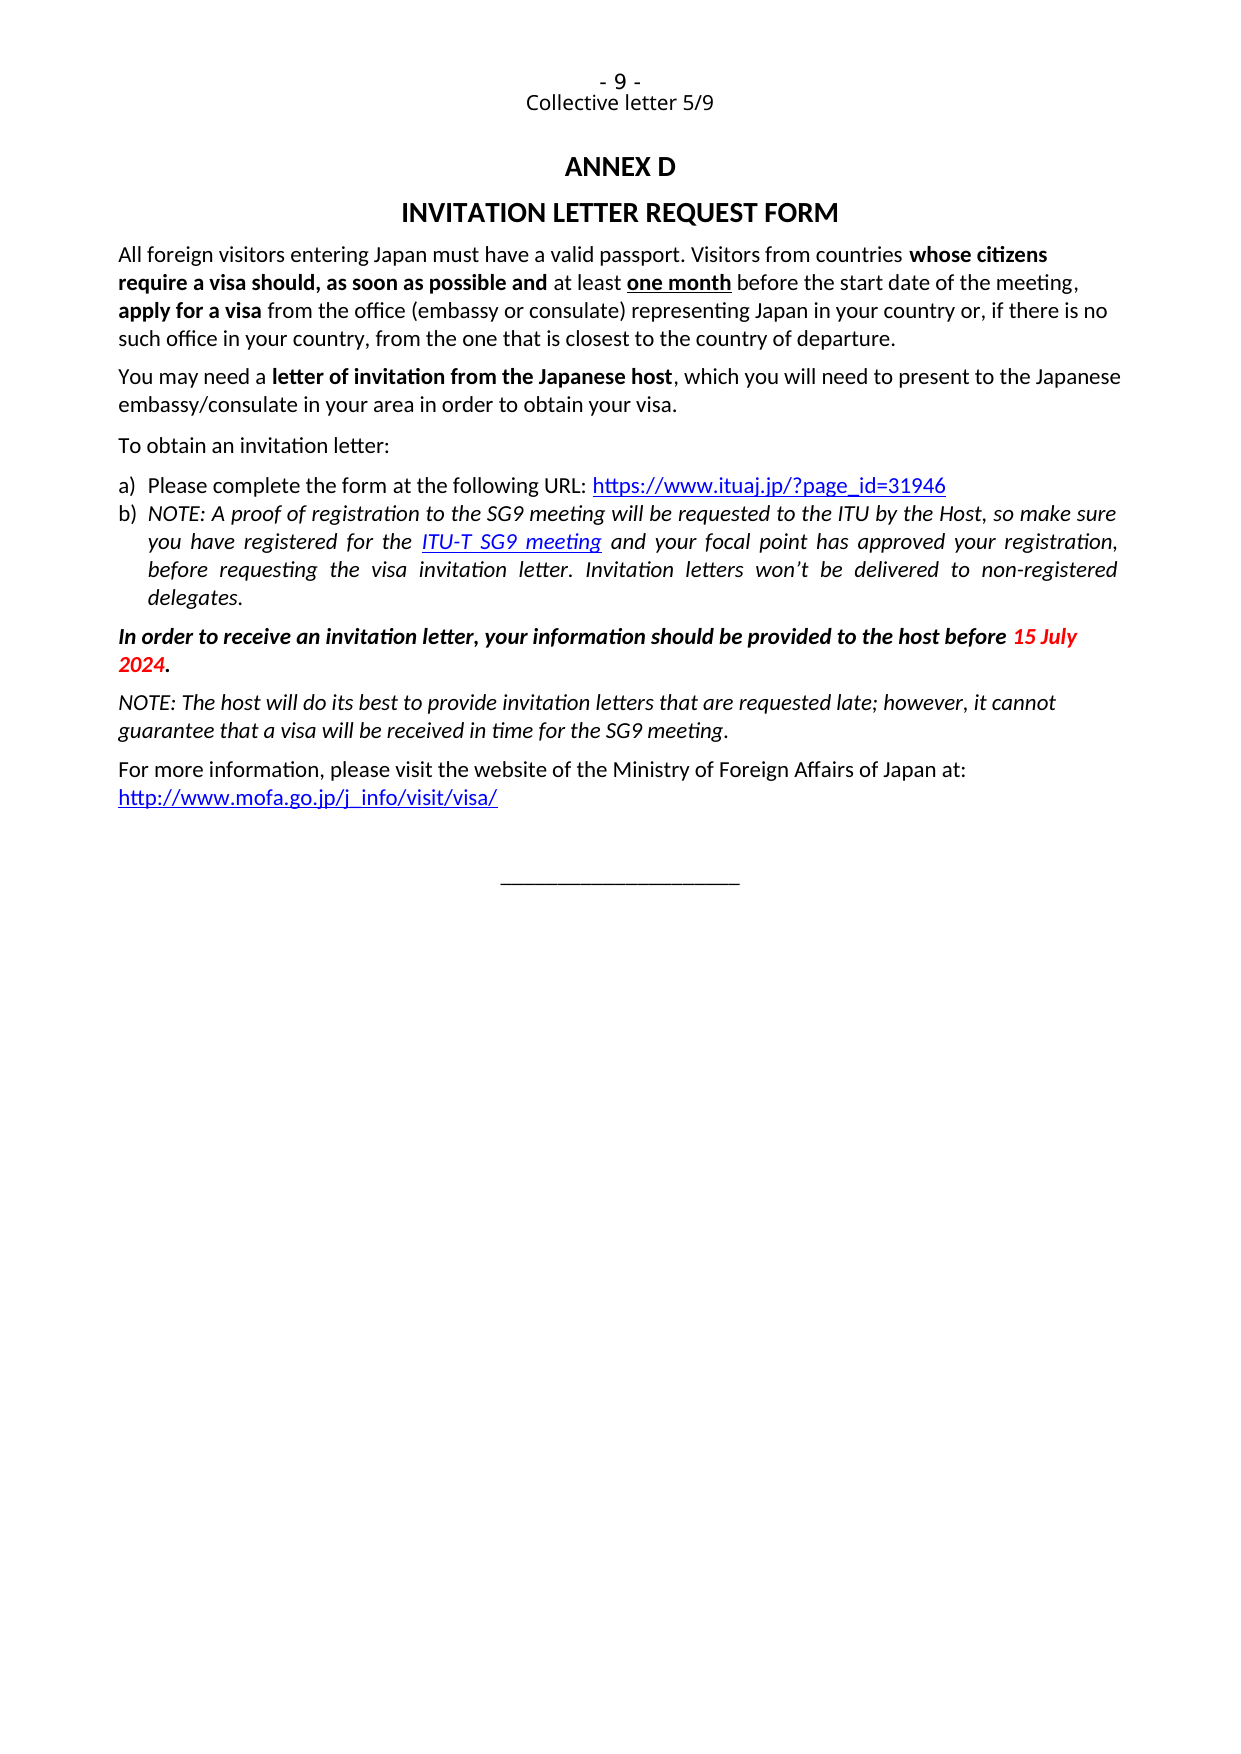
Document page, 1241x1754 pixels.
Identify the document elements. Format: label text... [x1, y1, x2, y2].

text _____________________ [118, 860, 1122, 888]
text For more information, please visit the website of the Ministry of Foreign Affairs of Japan at: http://www.mofa.go.jp/j_info/visit/visa/ [118, 755, 1122, 811]
text In order to receive an invitation letter, your information should be provided to the host before 15 July 2024. [118, 622, 1122, 678]
text You may need a letter of invitation from the Japanese host, which you will need to present to the Japanese embassy/consulate in your area in order to obtain your visa. [118, 362, 1122, 418]
text ANNEX D [118, 148, 1122, 183]
list Please complete the form at the following URL: https://www.ituaj.jp/?page_id=31946 [118, 471, 1122, 499]
text NOTE: The host will do its best to provide invitation letters that are requested late; however, it cannot guarantee that a visa will be received in time for the SG9 meeting. [118, 688, 1122, 744]
text All foreign visitors entering Japan must have a valid passport. Visitors from countries whose citizens require a visa should, as soon as possible and at least one month before the start date of the meeting, apply for a visa from the office (embassy or consulate) representing Japan in your country or, if there is no such office in your country, from the one that is closest to the country of departure. [118, 240, 1113, 352]
text INVITATION LETTER REQUEST FORM [118, 194, 1122, 229]
text To obtain an invitation letter: [118, 431, 1122, 459]
list NOTE: A proof of registration to the SG9 meeting will be requested to the ITU by the Host, so make sure you have registered for the ITU-T SG9 meeting and your focal point has approved your registration, before requesting the visa invitation letter. Invitation letters won’t be delivered to non-registered delegates. [118, 499, 1122, 611]
